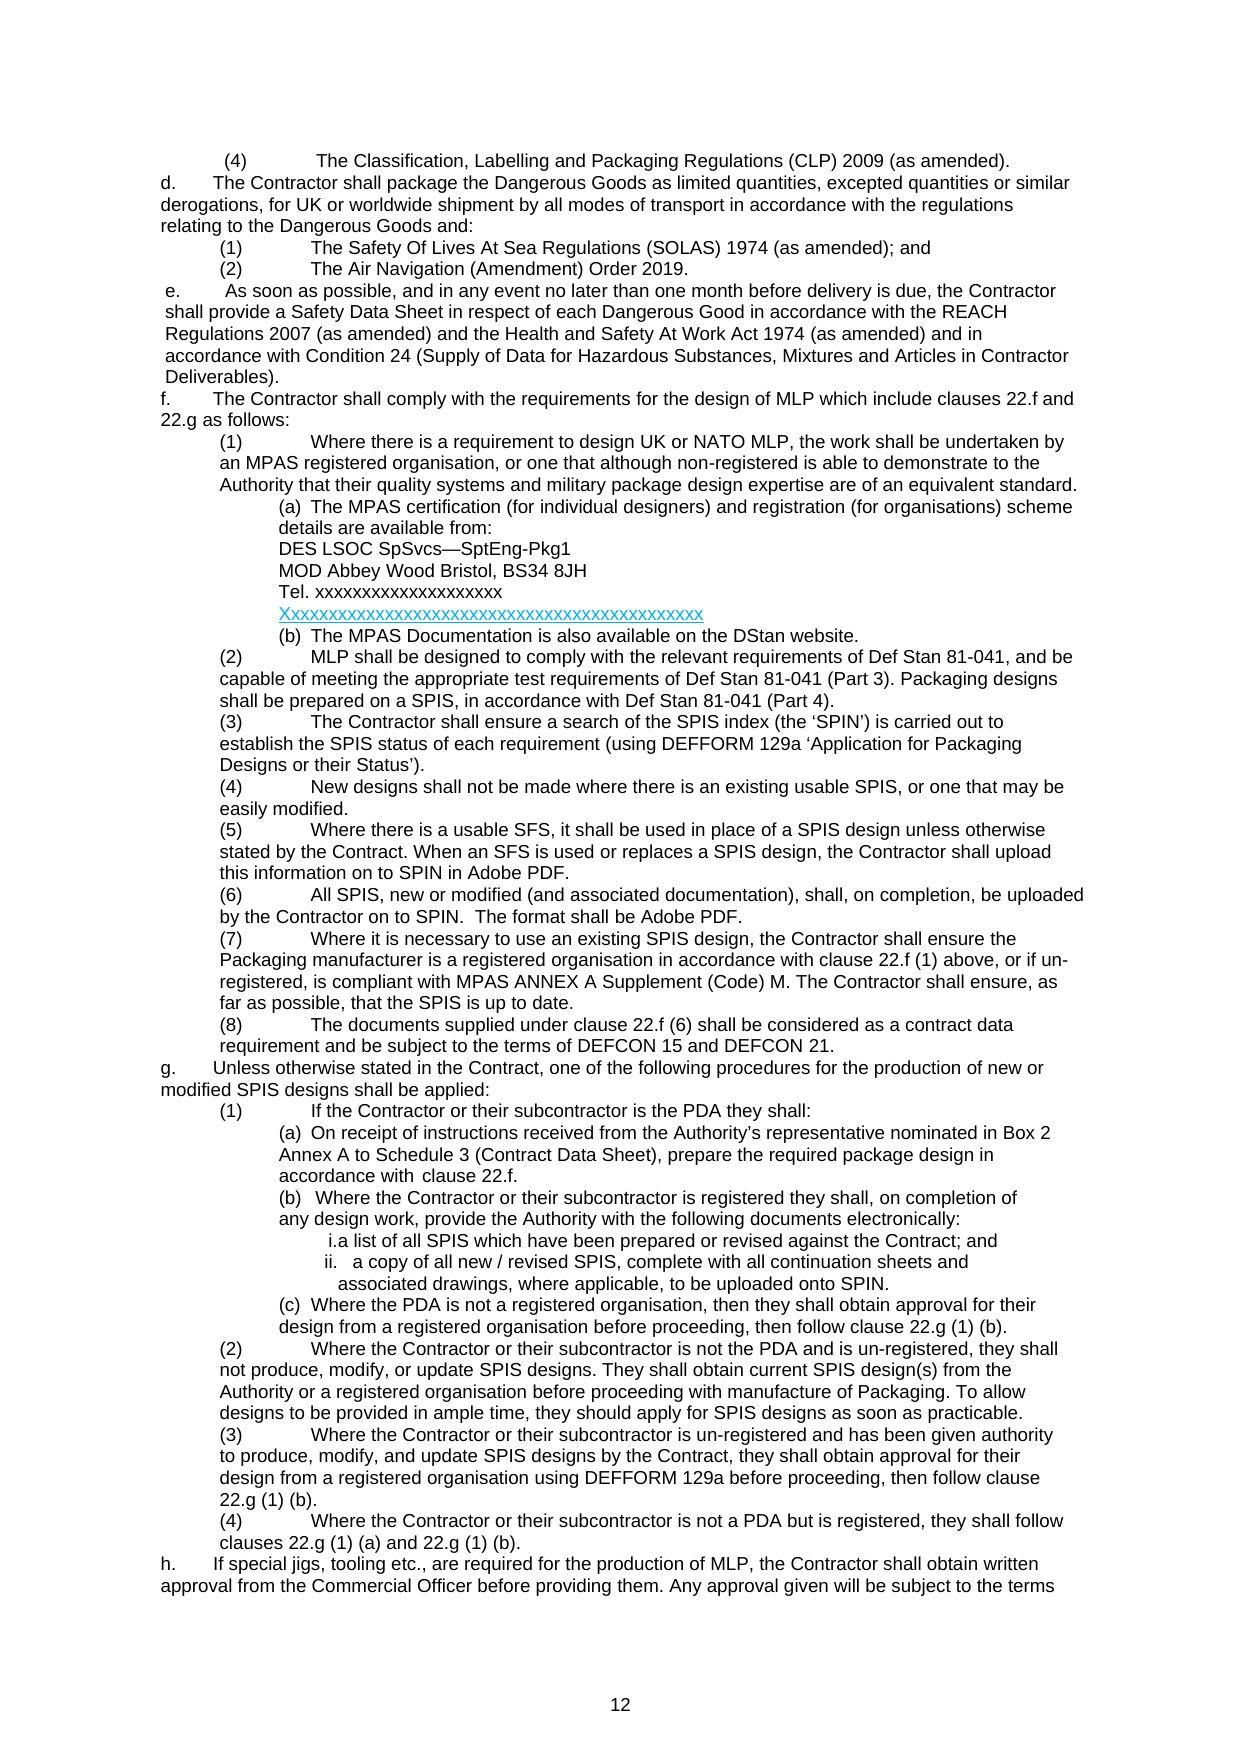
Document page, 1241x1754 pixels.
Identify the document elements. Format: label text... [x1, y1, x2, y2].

list a list of all SPIS which have been prepared or revised against the Contract; and [328, 1229, 1039, 1251]
text MOD Abbey Wood Bristol, BS34 8JH [278, 560, 913, 582]
list New designs shall not be made where there is an existing usable SPIS, or one that may be easily modified. [219, 776, 1076, 819]
list On receipt of instructions received from the Authority’s representative nominated in Box 2 Annex A to Schedule 3 (Contract Data Sheet), prepare the required package design in accordance with clause 22.f. [278, 1122, 1077, 1186]
list Where the Contractor or their subcontractor is un-registered and has been given authority to produce, modify, and update SPIS designs by the Contract, they shall obtain approval for their design from a registered organisation using DEFFORM 129a before proceeding, then follow clause 22.g (1) (b). [219, 1424, 1062, 1510]
list The MPAS Documentation is also available on the DStan website. [278, 625, 1016, 646]
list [160, 1553, 1073, 1596]
list Where the Contractor or their subcontractor is not a PDA but is registered, they shall follow clauses 22.g (1) (a) and 22.g (1) (b). [219, 1510, 1065, 1553]
list The Air Navigation (Amendment) Order 2019. [219, 258, 1089, 280]
list Unless otherwise stated in the Contract, one of the following procedures for the production of new or modified SPIS designs shall be applied: [160, 1057, 1051, 1100]
list Where it is necessary to use an existing SPIS design, the Contractor shall ensure the Packaging manufacturer is a registered organisation in accordance with clause 22.f (1) above, or if un- registered, is compliant with MPAS ANNEX A Supplement (Code) M. The Contractor shall ensure, as far as possible, that the SPIS is up to date. [219, 927, 1080, 1013]
list Where the PDA is not a registered organisation, then they shall obtain approval for their design from a registered organisation before proceeding, then follow clause 22.g (1) (b). [278, 1294, 1066, 1337]
list If the Contractor or their subcontractor is the PDA they shall: [219, 1100, 1055, 1122]
text Xxxxxxxxxxxxxxxxxxxxxxxxxxxxxxxxxxxxxxxxxxxxx [278, 603, 1089, 625]
list The Contractor shall ensure a search of the SPIS index (the ‘SPIN’) is carried out to establish the SPIS status of each requirement (using DEFFORM 129a ‘Application for Packaging Designs or their Status’). [219, 711, 1081, 776]
list The MPAS certification (for individual designers) and registration (for organisations) scheme details are available from: [278, 496, 1081, 539]
list Where there is a usable SFS, it shall be used in place of a SPIS design unless otherwise stated by the Contract. When an SFS is used or replaces a SPIS design, the Contractor shall upload this information on to SPIN in Adobe PDF. [219, 819, 1074, 884]
list All SPIS, new or modified (and associated documentation), shall, on completion, be uploaded by the Contractor on to SPIN. The format shall be Adobe PDF. [219, 884, 1088, 927]
list Where the Contractor or their subcontractor is registered they shall, on completion of any design work, provide the Authority with the following documents electronically: [278, 1186, 1043, 1229]
list As soon as possible, and in any event no later than one month before delivery is due, the Contractor shall provide a Safety Data Sheet in respect of each Dangerous Good in accordance with the REACH Regulations 2007 (as amended) and the Health and Safety At Work Act 1974 (as amended) and in accordance with Condition 24 (Supply of Data for Hazardous Substances, Mixtures and Articles in Contractor Deliverables). [165, 280, 1082, 387]
list Where there is a requirement to design UK or NATO MLP, the work shall be undertaken by an MPAS registered organisation, or one that although non-registered is able to demonstrate to the Authority that their quality systems and military package design expertise are of an equivalent standard. [219, 431, 1090, 495]
list The documents supplied under clause 22.f (6) shall be considered as a contract data requirement and be subject to the terms of DEFCON 15 and DEFCON 21. [219, 1014, 1080, 1057]
list The Contractor shall package the Dangerous Goods as limited quantities, excepted quantities or similar derogations, for UK or worldwide shipment by all modes of transport in accordance with the regulations relating to the Dangerous Goods and: [160, 172, 1071, 236]
list The Contractor shall comply with the requirements for the design of MLP which include clauses 22.f and 22.g as follows: [160, 387, 1082, 431]
list MLP shall be designed to comply with the relevant requirements of Def Stan 81-041, and be capable of meeting the appropriate test requirements of Def Stan 81-041 (Part 3). Packaging designs shall be prepared on a SPIS, in accordance with Def Stan 81-041 (Part 4). [219, 646, 1086, 711]
text DES LSOC SpSvcs—SptEng-Pkg1 [278, 539, 1089, 560]
list Where the Contractor or their subcontractor is not the PDA and is un-registered, they shall not produce, modify, or update SPIS designs. They shall obtain current SPIS design(s) from the Authority or a registered organisation before proceeding with manufacture of Packaging. To allow designs to be provided in ample time, they should apply for SPIS designs as soon as practicable. [219, 1337, 1069, 1424]
list a copy of all new / revised SPIS, complete with all continuation sheets and associated drawings, where applicable, to be uploaded onto SPIN. [324, 1251, 1062, 1294]
list The Safety Of Lives At Sea Regulations (SOLAS) 1974 (as amended); and [219, 237, 1065, 258]
list The Classification, Labelling and Packaging Regulations (CLP) 2009 (as amended). [224, 150, 1063, 172]
text Tel. xxxxxxxxxxxxxxxxxxxx [278, 582, 1089, 603]
